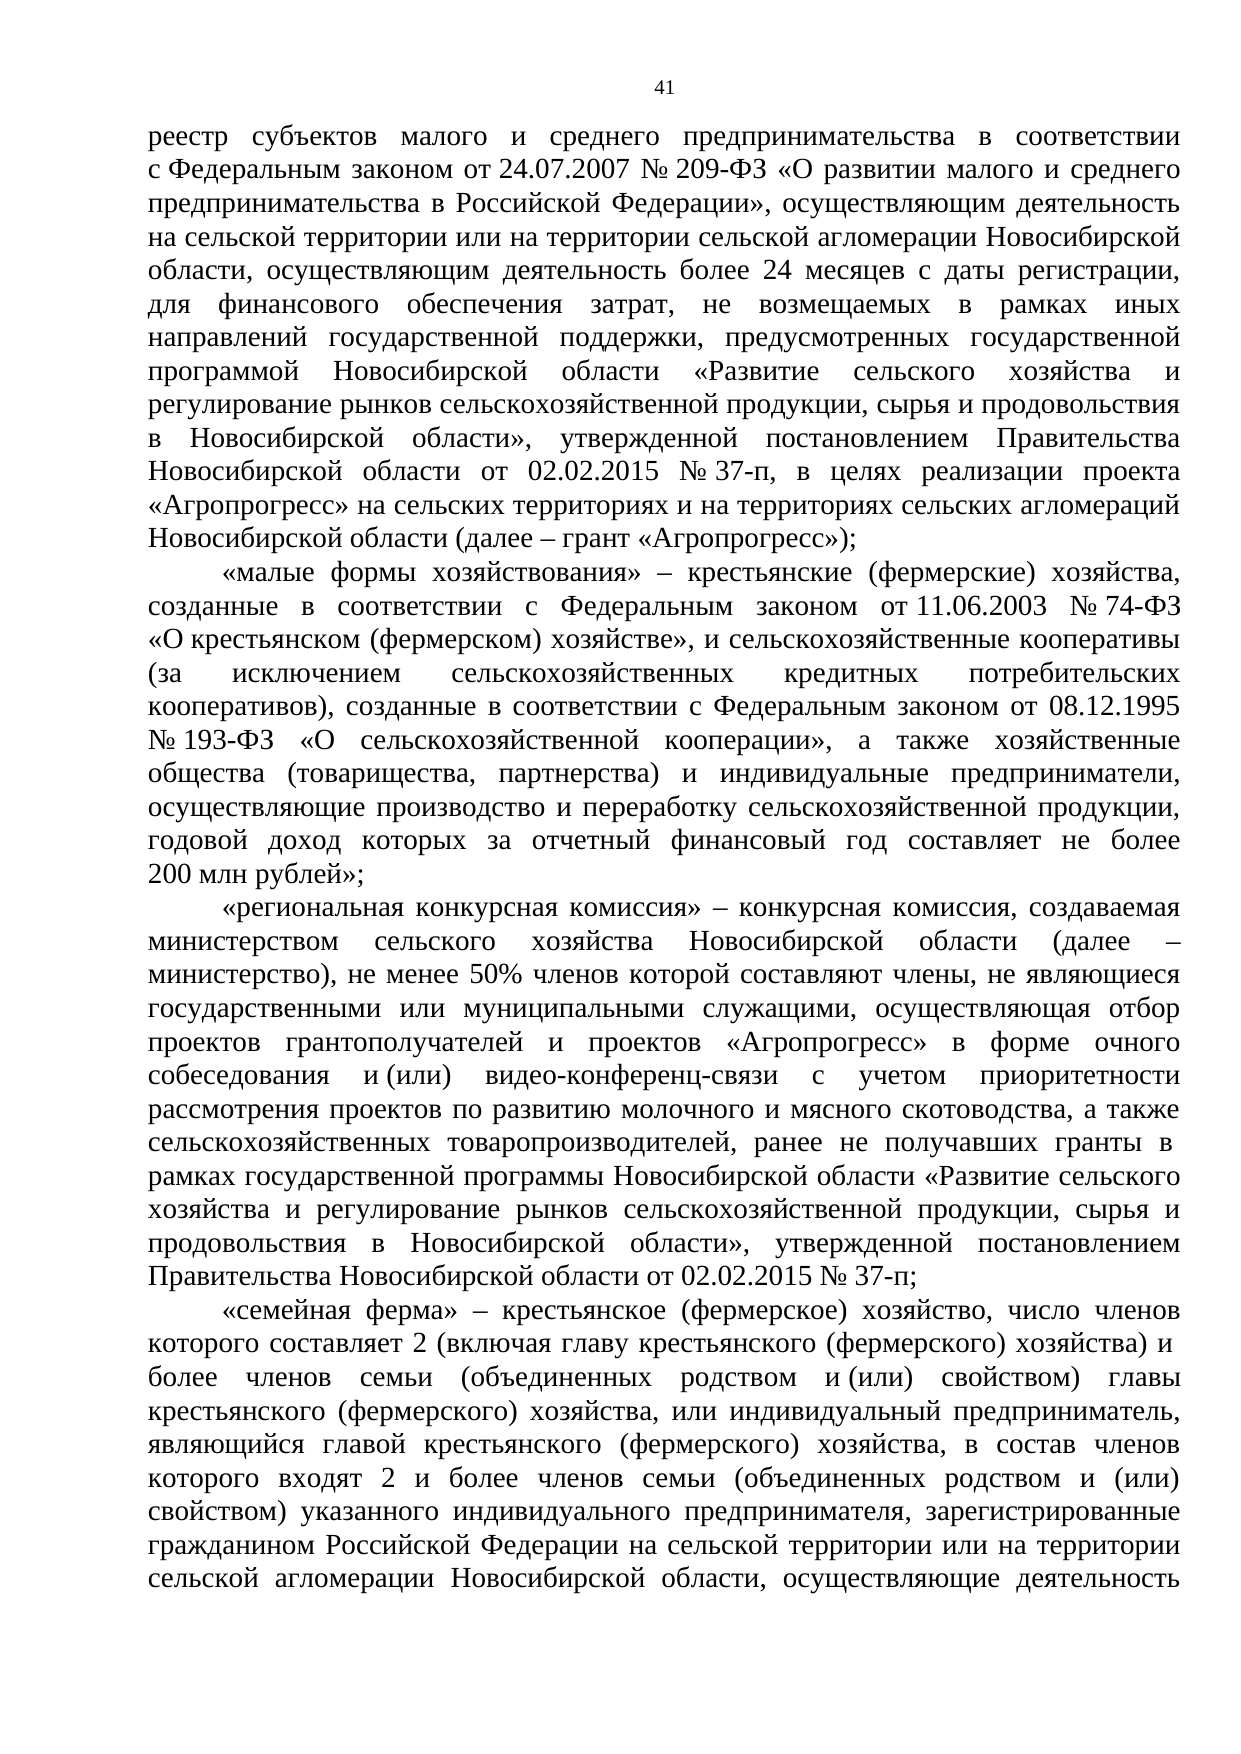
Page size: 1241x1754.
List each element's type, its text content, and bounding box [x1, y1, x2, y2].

text «региональная конкурсная комиссия» – конкурсная комиссия, создаваемая министерством сельского хозяйства Новосибирской области (далее – министерство), не менее 50% членов которой составляют члены, не являющиеся государственными или муниципальными служащими, осуществляющая отбор проектов грантополучателей и проектов «Агропрогресс» в форме очного собеседования и (или) видео-конференц-связи с учетом приоритетности рассмотрения проектов по развитию молочного и мясного скотоводства, а также сельскохозяйственных товаропроизводителей, ранее не получавших гранты в рамках государственной программы Новосибирской области «Развитие сельского хозяйства и регулирование рынков сельскохозяйственной продукции, сырья и продовольствия в Новосибирской области», утвержденной постановлением Правительства Новосибирской области от 02.02.2015 № 37-п; [148, 889, 1181, 1292]
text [148, 118, 1181, 554]
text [148, 1292, 1181, 1594]
text «малые формы хозяйствования» – крестьянские (фермерские) хозяйства, созданные в соответствии с Федеральным законом от 11.06.2003 № 74-ФЗ «О крестьянском (фермерском) хозяйстве», и сельскохозяйственные кооперативы (за исключением сельскохозяйственных кредитных потребительских кооперативов), созданные в соответствии с Федеральным законом от 08.12.1995 № 193-ФЗ «О сельскохозяйственной кооперации», а также хозяйственные общества (товарищества, партнерства) и индивидуальные предприниматели, осуществляющие производство и переработку сельскохозяйственной продукции, годовой доход которых за отчетный финансовый год составляет не более 200 млн рублей»; [148, 554, 1181, 889]
